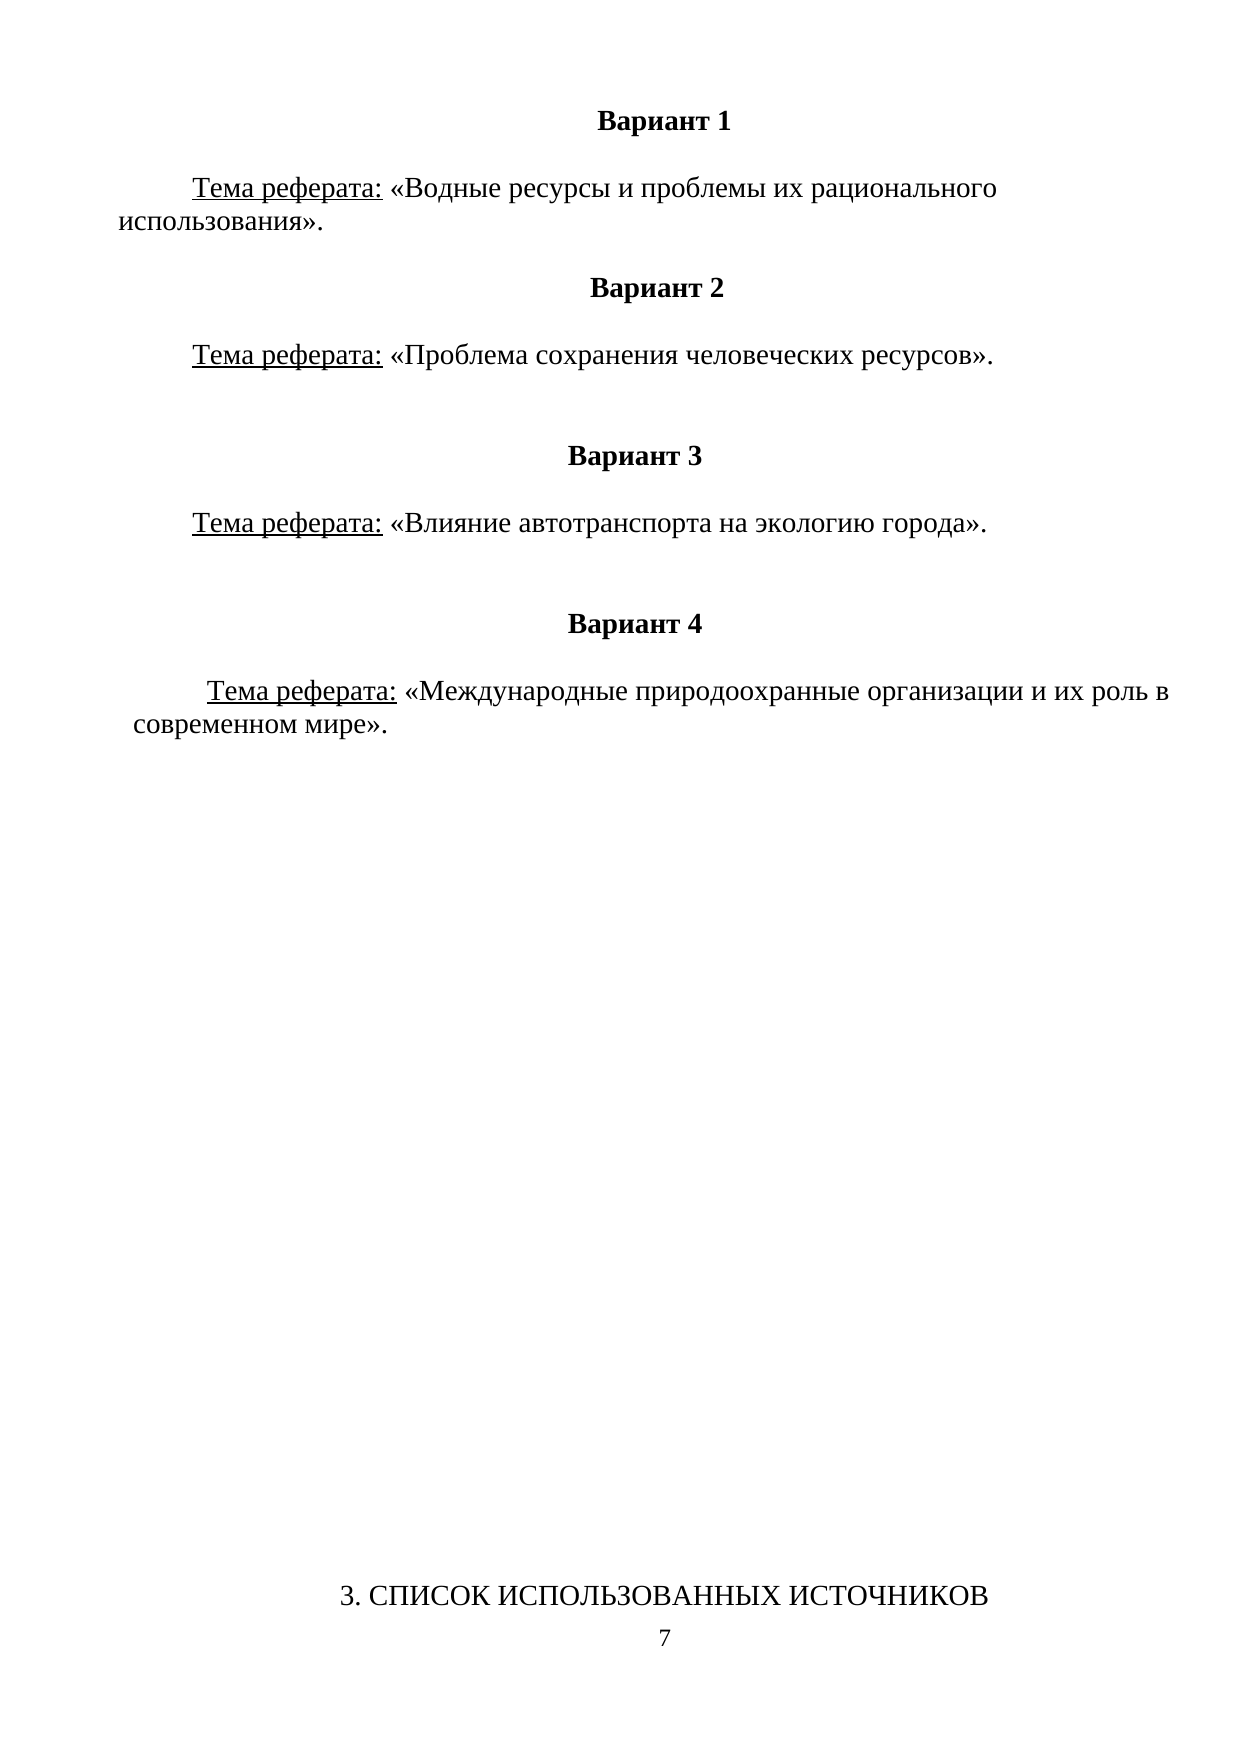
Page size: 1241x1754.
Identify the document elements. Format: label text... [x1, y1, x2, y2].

text 3. СПИСОК ИСПОЛЬЗОВАННЫХ ИСТОЧНИКОВ [177, 1578, 1152, 1612]
text Вариант 3 [118, 438, 1152, 472]
text Вариант 4 [118, 606, 1152, 639]
text Тема реферата: «Международные природоохранные организации и их роль в современном мире». [133, 673, 1181, 740]
text Вариант 2 [118, 270, 1196, 304]
text Тема реферата: «Водные ресурсы и проблемы их рационального использования». [118, 170, 1196, 237]
text Вариант 1 [177, 103, 1152, 136]
text Тема реферата: «Влияние автотранспорта на экологию города». [192, 505, 1181, 539]
text Тема реферата: «Проблема сохранения человеческих ресурсов». [118, 337, 1152, 371]
